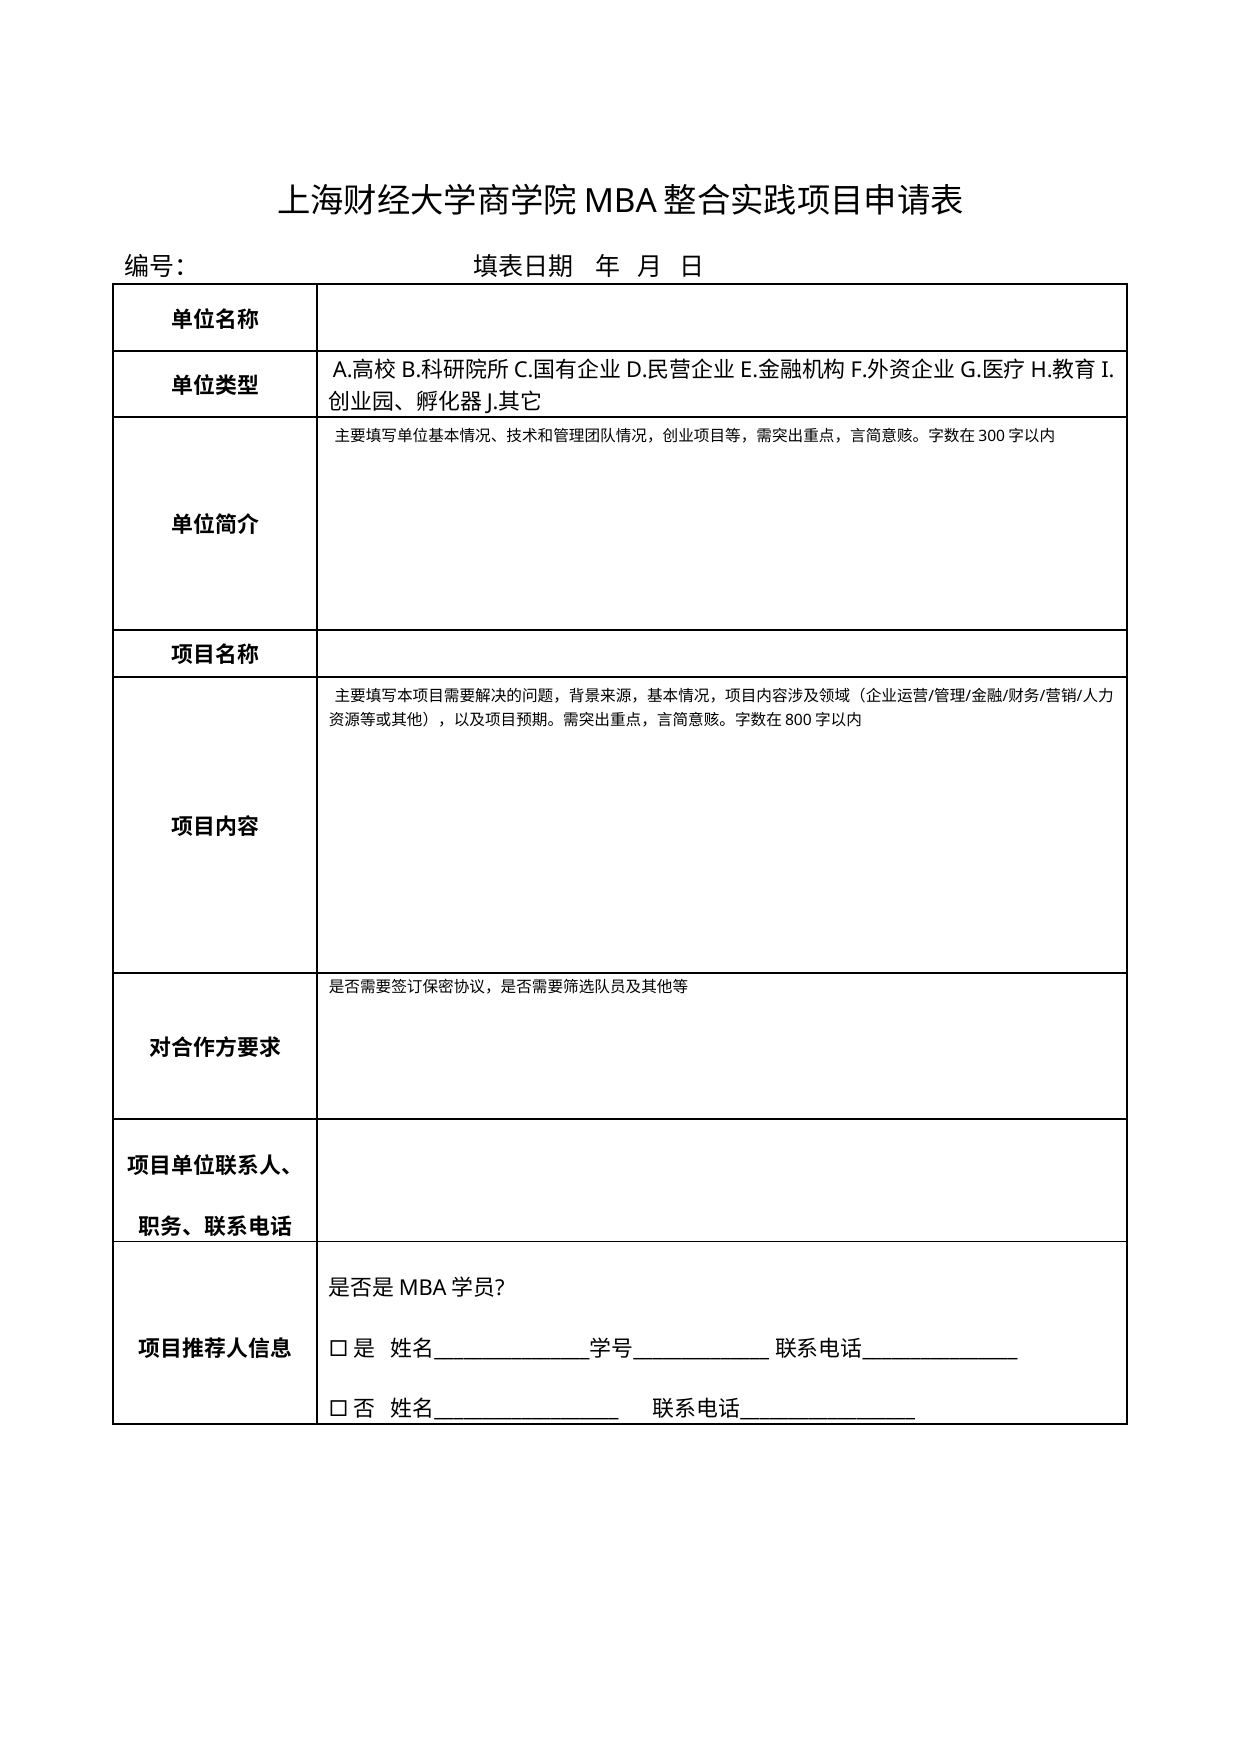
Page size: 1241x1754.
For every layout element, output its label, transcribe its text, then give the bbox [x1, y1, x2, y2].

table_cell 对合作方要求 [114, 974, 316, 1118]
table_cell 项目名称 [114, 631, 316, 676]
table_cell [318, 285, 1126, 350]
table_cell 主要填写本项目需要解决的问题，背景来源，基本情况，项目内容涉及领域（企业运营/管理/金融/财务/营销/人力资源等或其他），以及项目预期。需突出重点，言简意赅。字数在800字以内 [318, 678, 1126, 972]
table_cell 单位类型 [114, 352, 316, 416]
table_cell 项目内容 [114, 678, 316, 972]
table_header 上海财经大学商学院MBA整合实践项目申请表 编号： 填表日期 年 月 日 [113, 162, 1127, 283]
table_cell 主要填写单位基本情况、技术和管理团队情况，创业项目等，需突出重点，言简意赅。字数在300字以内 [318, 418, 1126, 629]
table_cell 项目推荐人信息 [114, 1242, 316, 1423]
table_cell A.高校 B.科研院所 C.国有企业 D.民营企业 E.金融机构 F.外资企业 G.医疗 H.教育 I.创业园、孵化器 J.其它 [318, 352, 1126, 416]
table_cell 是否是MBA学员? 是 姓名________________学号______________ 联系电话________________ 否 姓名___________________ 联系电话__________________ [318, 1242, 1126, 1423]
table_cell 项目单位联系人、职务、联系电话 [114, 1120, 316, 1241]
table_cell 单位名称 [114, 285, 316, 350]
table_cell 单位简介 [114, 418, 316, 629]
table_cell 是否需要签订保密协议，是否需要筛选队员及其他等 [318, 974, 1126, 1118]
table_cell [318, 631, 1126, 676]
table_cell [318, 1120, 1126, 1241]
